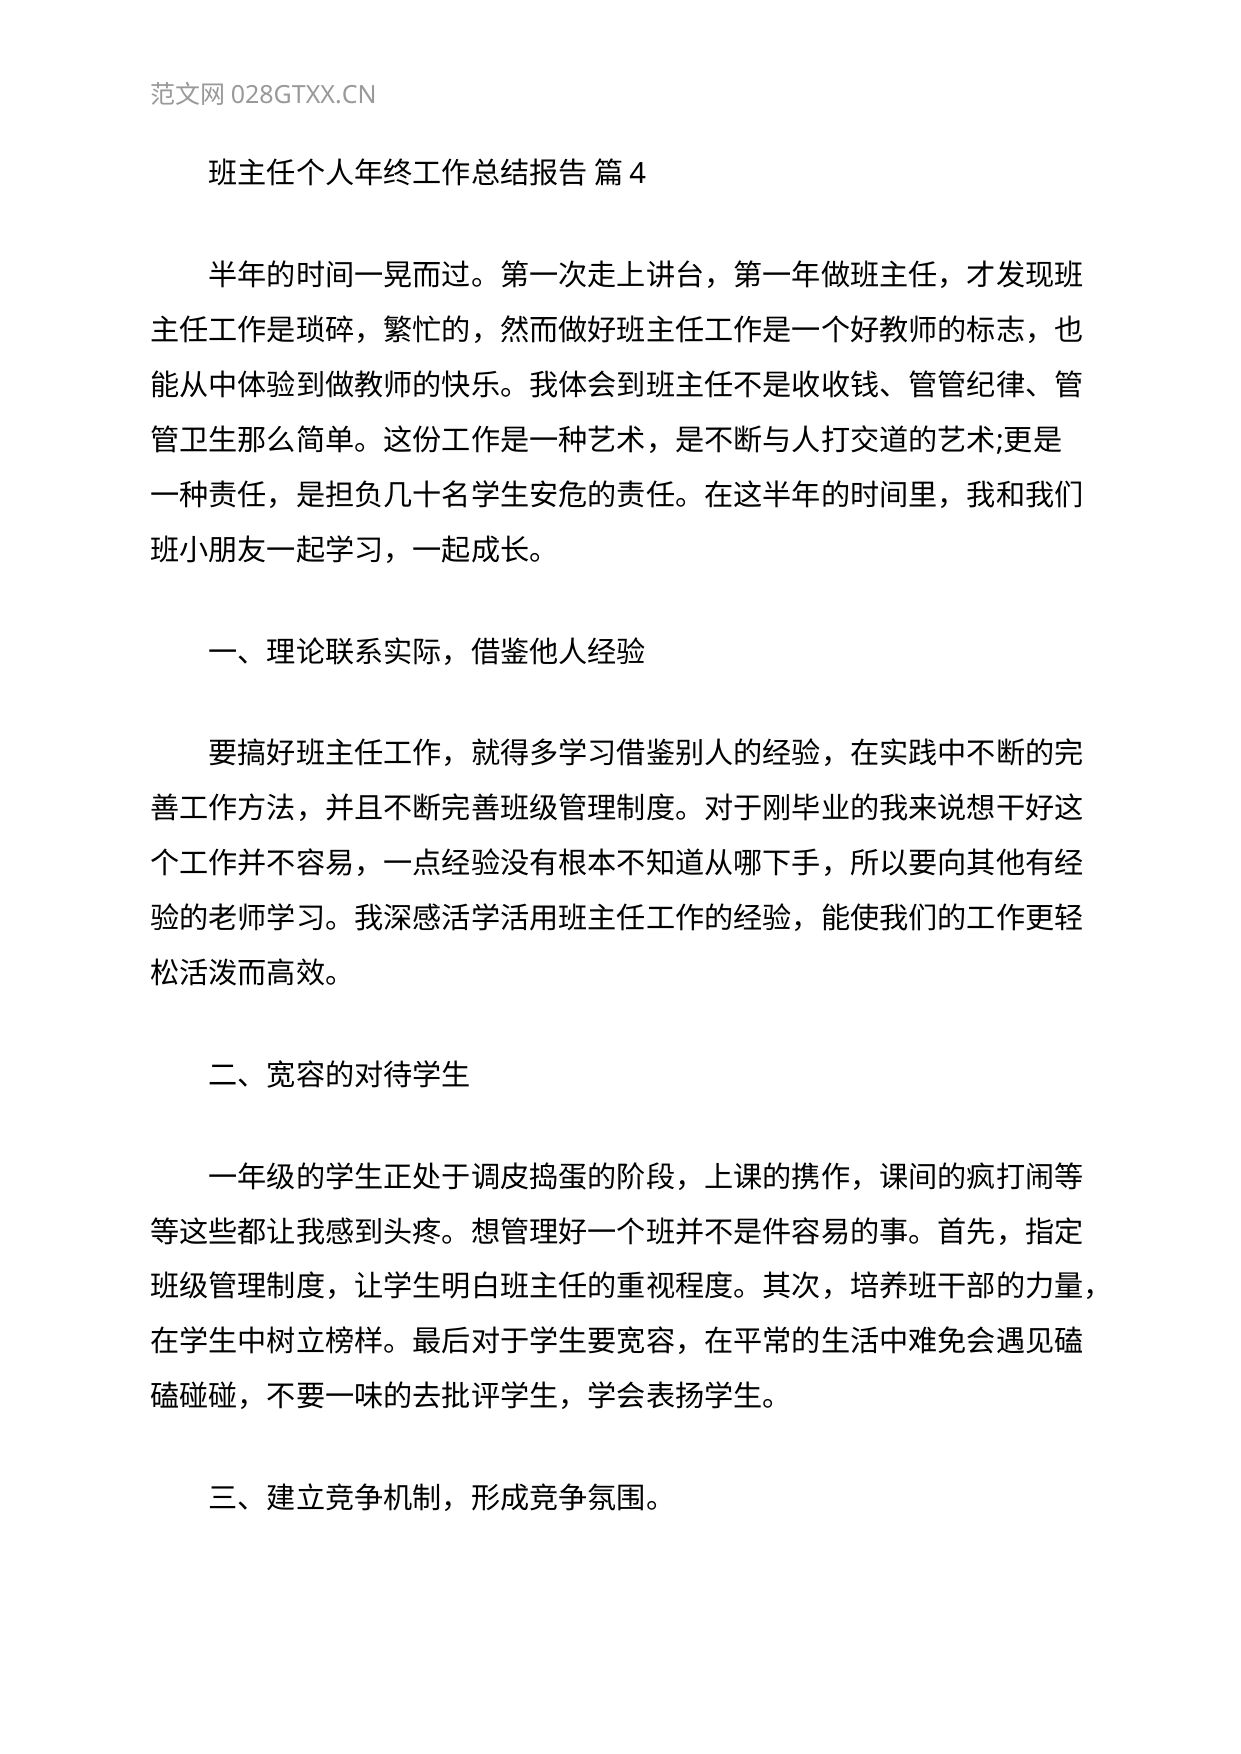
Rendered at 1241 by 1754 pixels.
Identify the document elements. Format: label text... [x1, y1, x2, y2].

text 二、宽容的对待学生 [150, 1051, 1090, 1094]
text 一年级的学生正处于调皮捣蛋的阶段，上课的携作，课间的疯打闹等等这些都让我感到头疼。想管理好一个班并不是件容易的事。首先，指定班级管理制度，让学生明白班主任的重视程度。其次，培养班干部的力量，在学生中树立榜样。最后对于学生要宽容，在平常的生活中难免会遇见磕磕碰碰，不要一味的去批评学生，学会表扬学生。 [150, 1153, 1090, 1415]
text 半年的时间一晃而过。第一次走上讲台，第一年做班主任，才发现班主任工作是琐碎，繁忙的，然而做好班主任工作是一个好教师的标志，也能从中体验到做教师的快乐。我体会到班主任不是收收钱、管管纪律、管管卫生那么简单。这份工作是一种艺术，是不断与人打交道的艺术;更是一种责任，是担负几十名学生安危的责任。在这半年的时间里，我和我们班小朋友一起学习，一起成长。 [150, 252, 1090, 569]
text 三、建立竞争机制，形成竞争氛围。 [150, 1474, 1090, 1517]
text 要搞好班主任工作，就得多学习借鉴别人的经验，在实践中不断的完善工作方法，并且不断完善班级管理制度。对于刚毕业的我来说想干好这个工作并不容易，一点经验没有根本不知道从哪下手，所以要向其他有经验的老师学习。我深感活学活用班主任工作的经验，能使我们的工作更轻松活泼而高效。 [150, 730, 1090, 992]
text 一、理论联系实际，借鉴他人经验 [150, 628, 1090, 671]
text 班主任个人年终工作总结报告 篇4 [150, 150, 1090, 192]
